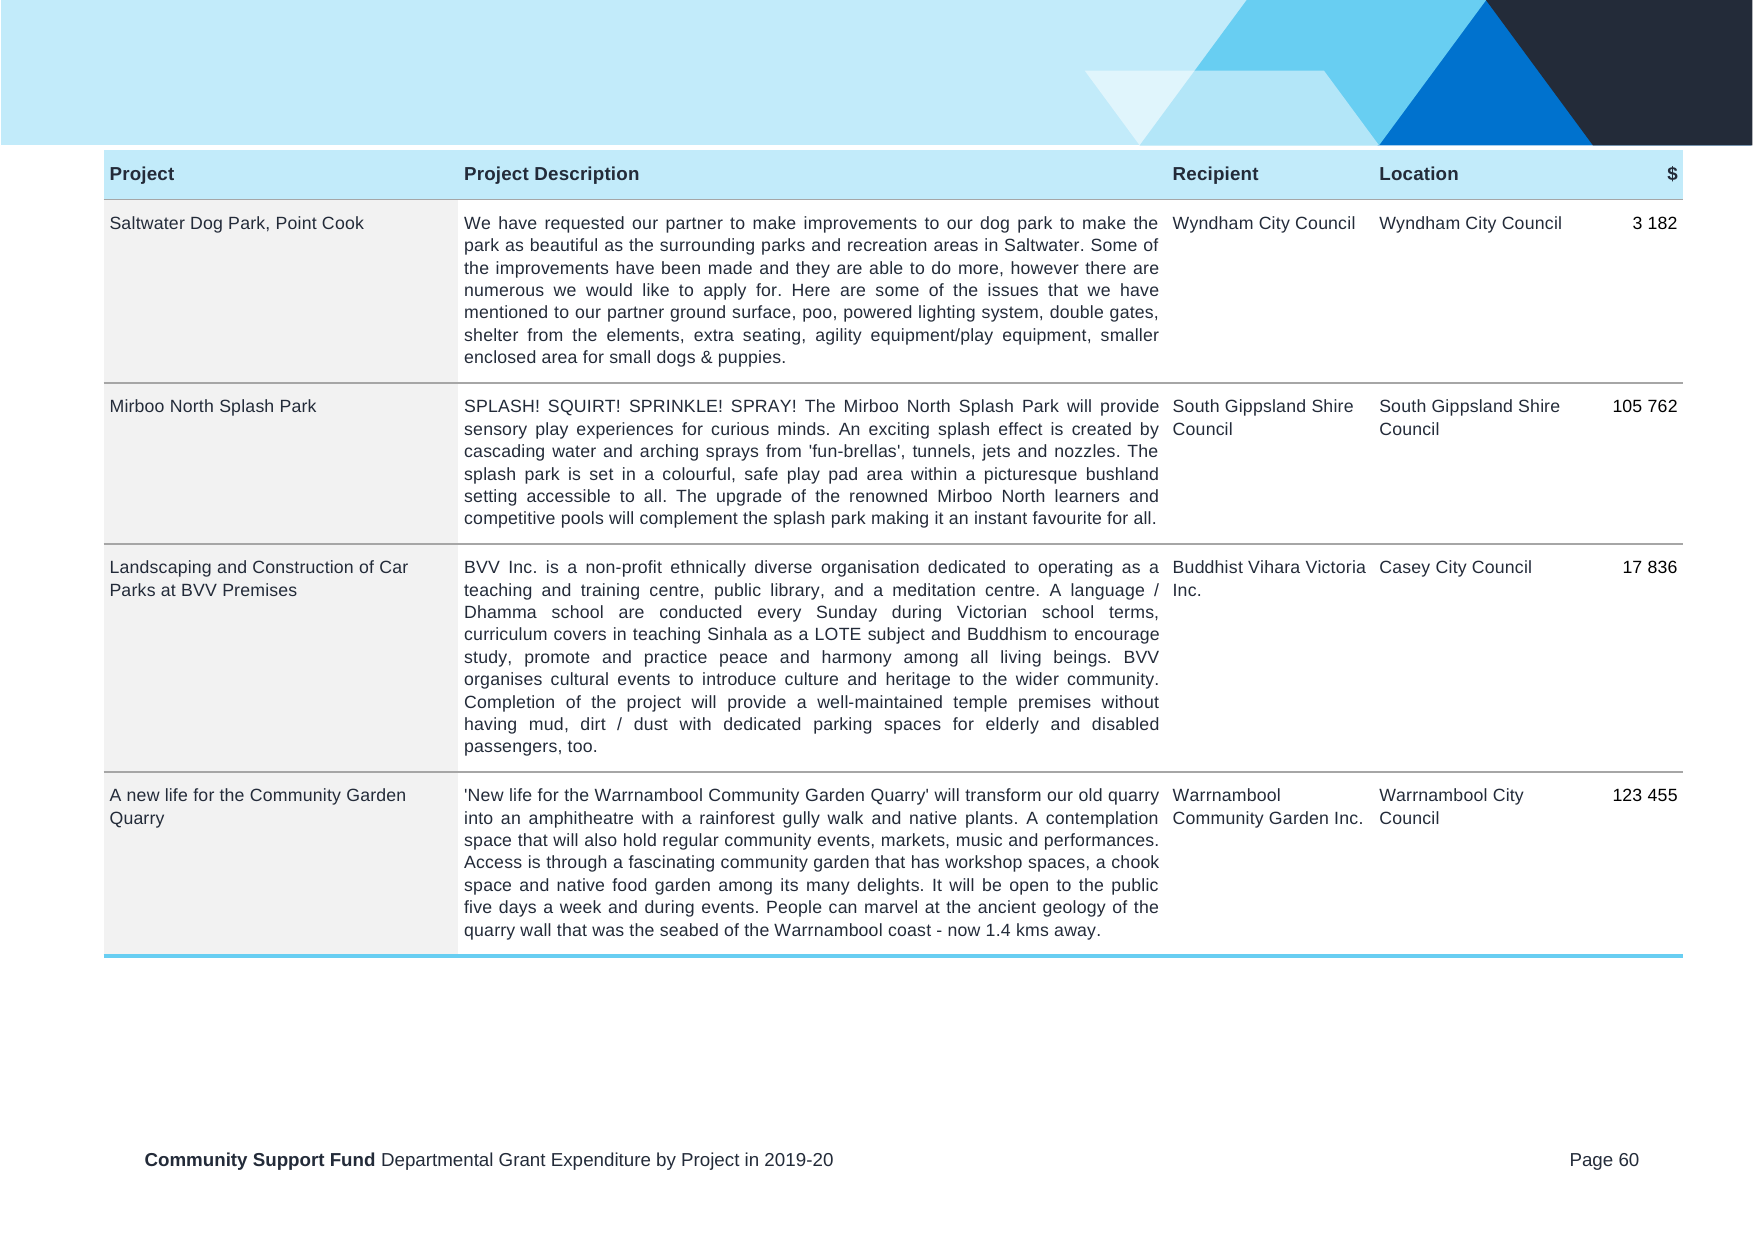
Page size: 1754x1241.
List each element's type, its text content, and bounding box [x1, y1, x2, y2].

table_cell Warrnambool City Council [1373, 773, 1595, 954]
table_cell 'New life for the Warrnambool Community Garden Quarry' will transform our old quarry into an amphitheatre with a rainforest gully walk and native plants. A contemplation space that will also hold regular community events, markets, music and performances. Access is through a fascinating community garden that has workshop spaces, a chook space and native food garden among its many delights. It will be open to the public five days a week and during events. People can marvel at the ancient geology of the quarry wall that was the seabed of the Warrnambool coast - now 1.4 kms away. [458, 773, 1167, 954]
table_cell SPLASH! SQUIRT! SPRINKLE! SPRAY! The Mirboo North Splash Park will provide sensory play experiences for curious minds. An exciting splash effect is created by cascading water and arching sprays from 'fun-brellas', tunnels, jets and nozzles. The splash park is set in a colourful, safe play pad area within a picturesque bushland setting accessible to all. The upgrade of the renowned Mirboo North learners and competitive pools will complement the splash park making it an instant favourite for all. [458, 384, 1167, 543]
table_cell Landscaping and Construction of Car Parks at BVV Premises [104, 545, 458, 771]
table_cell South Gippsland Shire Council [1167, 384, 1373, 543]
table_cell 123 455 [1595, 773, 1683, 954]
table_cell Casey City Council [1373, 545, 1595, 771]
table_cell Wyndham City Council [1167, 200, 1373, 382]
table_cell Warrnambool Community Garden Inc. [1167, 773, 1373, 954]
table_header Project [104, 150, 458, 199]
table_header Recipient [1167, 150, 1373, 199]
table_cell Buddhist Vihara Victoria Inc. [1167, 545, 1373, 771]
table_cell Mirboo North Splash Park [104, 384, 458, 543]
table_cell BVV Inc. is a non-profit ethnically diverse organisation dedicated to operating as a teaching and training centre, public library, and a meditation centre. A language / Dhamma school are conducted every Sunday during Victorian school terms, curriculum covers in teaching Sinhala as a LOTE subject and Buddhism to encourage study, promote and practice peace and harmony among all living beings. BVV organises cultural events to introduce culture and heritage to the wider community. Completion of the project will provide a well-maintained temple premises without having mud, dirt / dust with dedicated parking spaces for elderly and disabled passengers, too. [458, 545, 1167, 771]
table_header $ [1595, 150, 1683, 199]
table_cell 105 762 [1595, 384, 1683, 543]
table_cell 3 182 [1595, 200, 1683, 382]
table_cell Wyndham City Council [1373, 200, 1595, 382]
table_header Project Description [458, 150, 1167, 199]
table_header Location [1373, 150, 1595, 199]
table_cell 17 836 [1595, 545, 1683, 771]
table_cell A new life for the Community Garden Quarry [104, 773, 458, 954]
table_cell Saltwater Dog Park, Point Cook [104, 200, 458, 382]
table_cell South Gippsland Shire Council [1373, 384, 1595, 543]
table_cell We have requested our partner to make improvements to our dog park to make the park as beautiful as the surrounding parks and recreation areas in Saltwater. Some of the improvements have been made and they are able to do more, however there are numerous we would like to apply for. Here are some of the issues that we have mentioned to our partner ground surface, poo, powered lighting system, double gates, shelter from the elements, extra seating, agility equipment/play equipment, smaller enclosed area for small dogs & puppies. [458, 200, 1167, 382]
